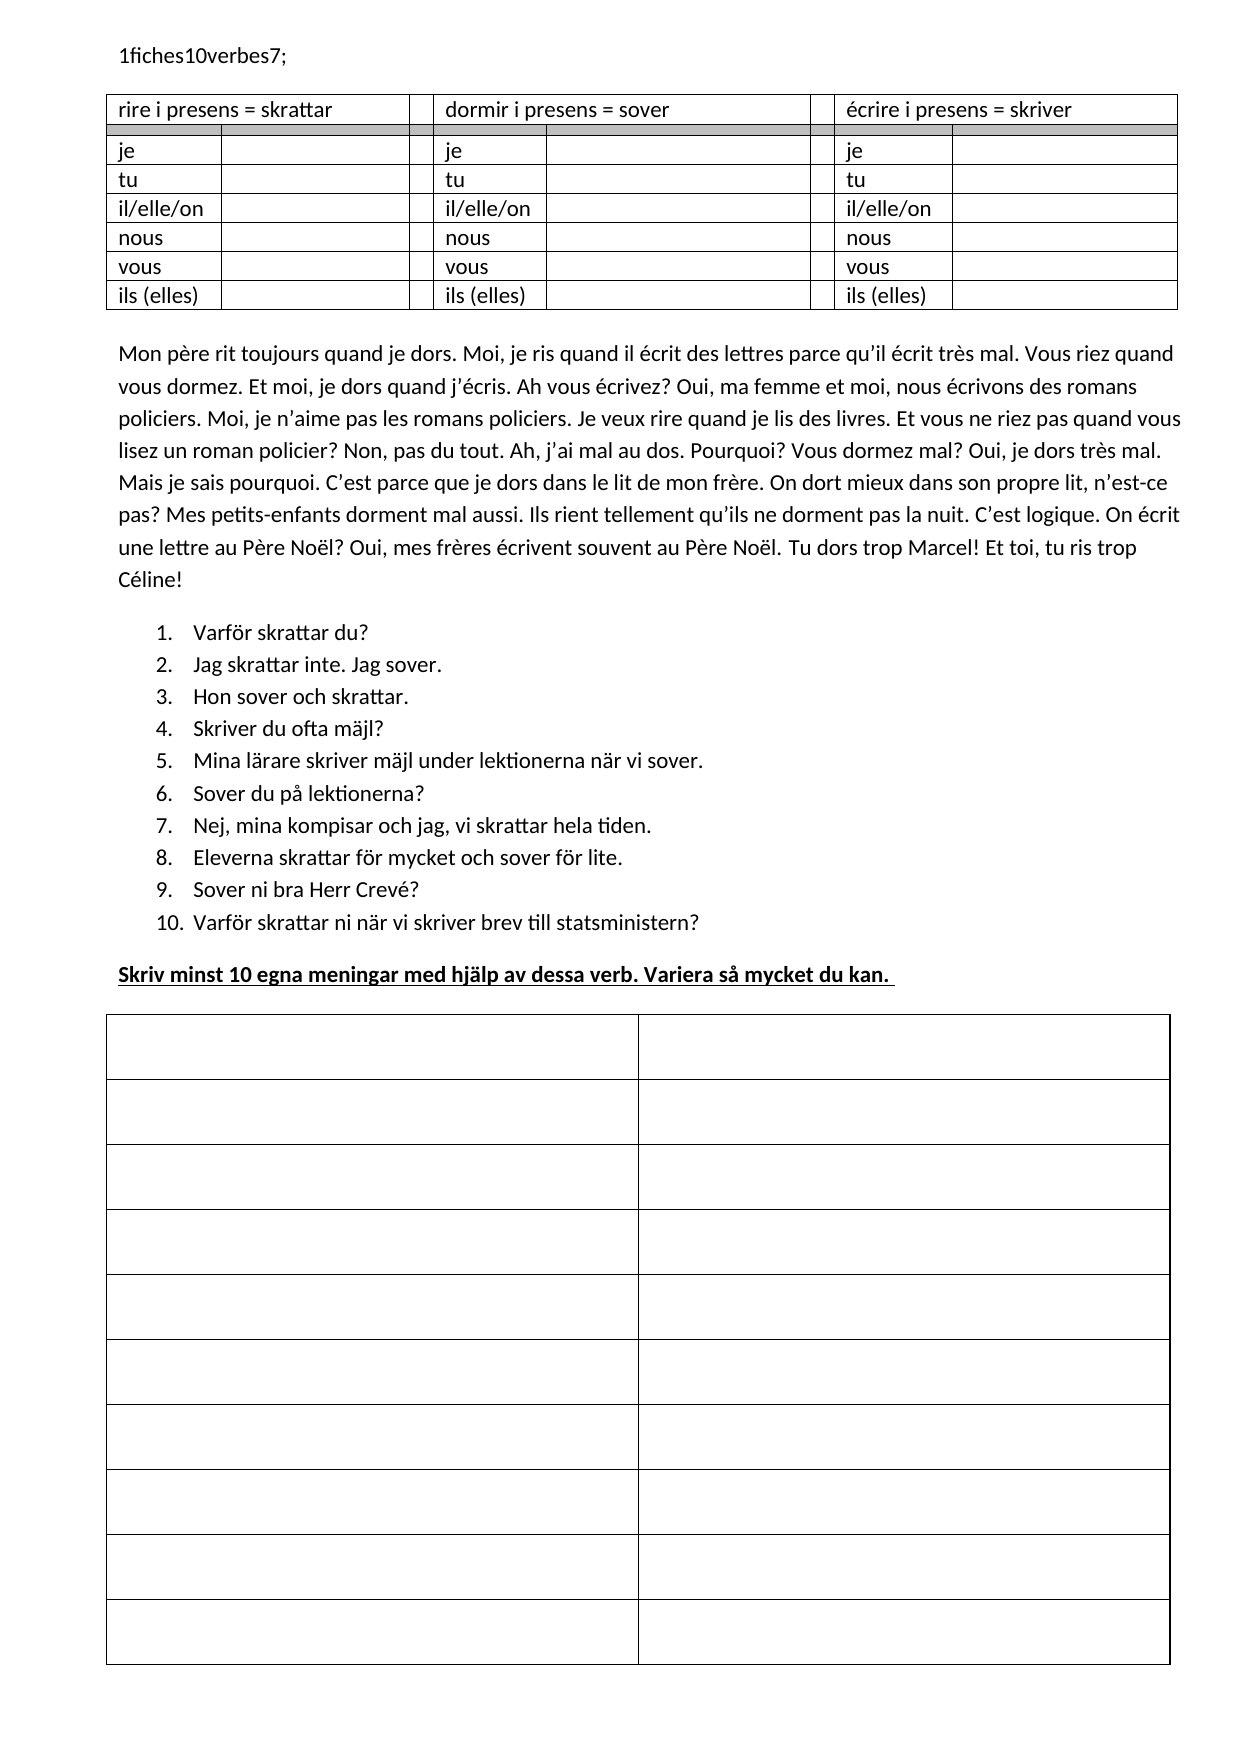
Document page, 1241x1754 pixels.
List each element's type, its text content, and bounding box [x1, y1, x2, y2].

table_cell ils (elles) [835, 281, 952, 309]
table_header [107, 1015, 638, 1079]
table_cell ils (elles) [434, 281, 546, 309]
table_cell [410, 223, 433, 251]
table_cell [222, 136, 409, 164]
table_header [811, 95, 834, 123]
table_cell [107, 1210, 638, 1274]
table_cell [547, 136, 810, 164]
text 1fiches10verbes7; [118, 41, 1199, 69]
table_cell [639, 1340, 1169, 1404]
list Jag skrattar inte. Jag sover. [156, 650, 1199, 678]
list Varför skrattar ni när vi skriver brev till statsministern? [156, 908, 1199, 936]
table_cell [222, 281, 409, 309]
table_cell [222, 125, 409, 135]
list Mina lärare skriver mäjl under lektionerna när vi sover. [156, 747, 1199, 775]
list Sover du på lektionerna? [156, 779, 1199, 807]
table_cell [410, 165, 433, 193]
table_cell nous [835, 223, 952, 251]
table_cell [811, 223, 834, 251]
table_cell [547, 125, 810, 135]
table_cell [547, 194, 810, 222]
table_cell vous [434, 252, 546, 280]
table_cell [953, 165, 1177, 193]
table_cell [811, 252, 834, 280]
table_cell ils (elles) [107, 281, 221, 309]
table_header rire i presens = skrattar [107, 95, 409, 123]
table_cell [639, 1210, 1169, 1274]
table_cell [222, 165, 409, 193]
table_cell [107, 1275, 638, 1339]
table_cell [639, 1080, 1169, 1144]
table_cell [811, 165, 834, 193]
table_cell [410, 194, 433, 222]
list Eleverna skrattar för mycket och sover för lite. [156, 843, 1199, 871]
table_cell [547, 223, 810, 251]
table_cell [547, 252, 810, 280]
table_cell tu [434, 165, 546, 193]
table_cell nous [434, 223, 546, 251]
table_cell [639, 1600, 1169, 1664]
table_cell je [107, 136, 221, 164]
table_cell [953, 223, 1177, 251]
table_cell [410, 125, 433, 135]
list Varför skrattar du? [156, 618, 1199, 646]
table_cell [953, 281, 1177, 309]
table_cell [107, 125, 221, 135]
table_cell [639, 1405, 1169, 1469]
table_cell [639, 1470, 1169, 1534]
table_cell il/elle/on [107, 194, 221, 222]
table_cell [547, 165, 810, 193]
table_cell [811, 125, 834, 135]
table_cell [222, 223, 409, 251]
table_cell [434, 125, 546, 135]
table_cell nous [107, 223, 221, 251]
table_cell [811, 194, 834, 222]
table_cell [222, 194, 409, 222]
table_cell [547, 281, 810, 309]
table_cell [953, 136, 1177, 164]
table_cell vous [835, 252, 952, 280]
table_cell [410, 252, 433, 280]
table_cell [107, 1340, 638, 1404]
table_cell [410, 281, 433, 309]
table_cell [953, 252, 1177, 280]
table_cell [107, 1535, 638, 1599]
table_header [639, 1015, 1169, 1079]
table_cell [953, 125, 1177, 135]
table_cell je [434, 136, 546, 164]
table_cell [107, 1145, 638, 1209]
table_header [410, 95, 433, 123]
table_cell [410, 136, 433, 164]
table_cell [639, 1275, 1169, 1339]
table_cell [953, 194, 1177, 222]
list Skriver du ofta mäjl? [156, 714, 1199, 742]
list Hon sover och skrattar. [156, 682, 1199, 710]
table_cell [639, 1535, 1169, 1599]
text Mon père rit toujours quand je dors. Moi, je ris quand il écrit des lettres parce qu’il écrit très mal. Vous riez quand vous dormez. Et moi, je dors quand j’écris. Ah vous écrivez? Oui, ma femme et moi, nous écrivons des romans policiers. Moi, je n’aime pas les romans policiers. Je veux rire quand je lis des livres. Et vous ne riez pas quand vous lisez un roman policier? Non, pas du tout. Ah, j’ai mal au dos. Pourquoi? Vous dormez mal? Oui, je dors très mal. Mais je sais pourquoi. C’est parce que je dors dans le lit de mon frère. On dort mieux dans son propre lit, n’est-ce pas? Mes petits-enfants dorment mal aussi. Ils rient tellement qu’ils ne dorment pas la nuit. C’est logique. On écrit une lettre au Père Noël? Oui, mes frères écrivent souvent au Père Noël. Tu dors trop Marcel! Et toi, tu ris trop Céline! [118, 339, 1199, 593]
table_cell [835, 125, 952, 135]
list Nej, mina kompisar och jag, vi skrattar hela tiden. [156, 811, 1199, 839]
table_cell [107, 1080, 638, 1144]
table_cell [222, 252, 409, 280]
table_cell il/elle/on [835, 194, 952, 222]
table_cell [811, 136, 834, 164]
table_header écrire i presens = skriver [835, 95, 1177, 123]
table_cell [811, 281, 834, 309]
table_cell [639, 1145, 1169, 1209]
table_cell [107, 1405, 638, 1469]
table_cell il/elle/on [434, 194, 546, 222]
table_cell je [835, 136, 952, 164]
list Sover ni bra Herr Crevé? [156, 875, 1199, 903]
table_cell tu [835, 165, 952, 193]
text Skriv minst 10 egna meningar med hjälp av dessa verb. Variera så mycket du kan. [118, 961, 1199, 989]
table_cell tu [107, 165, 221, 193]
table_header dormir i presens = sover [434, 95, 810, 123]
table_cell [107, 1600, 638, 1664]
table_cell vous [107, 252, 221, 280]
table_cell [107, 1470, 638, 1534]
